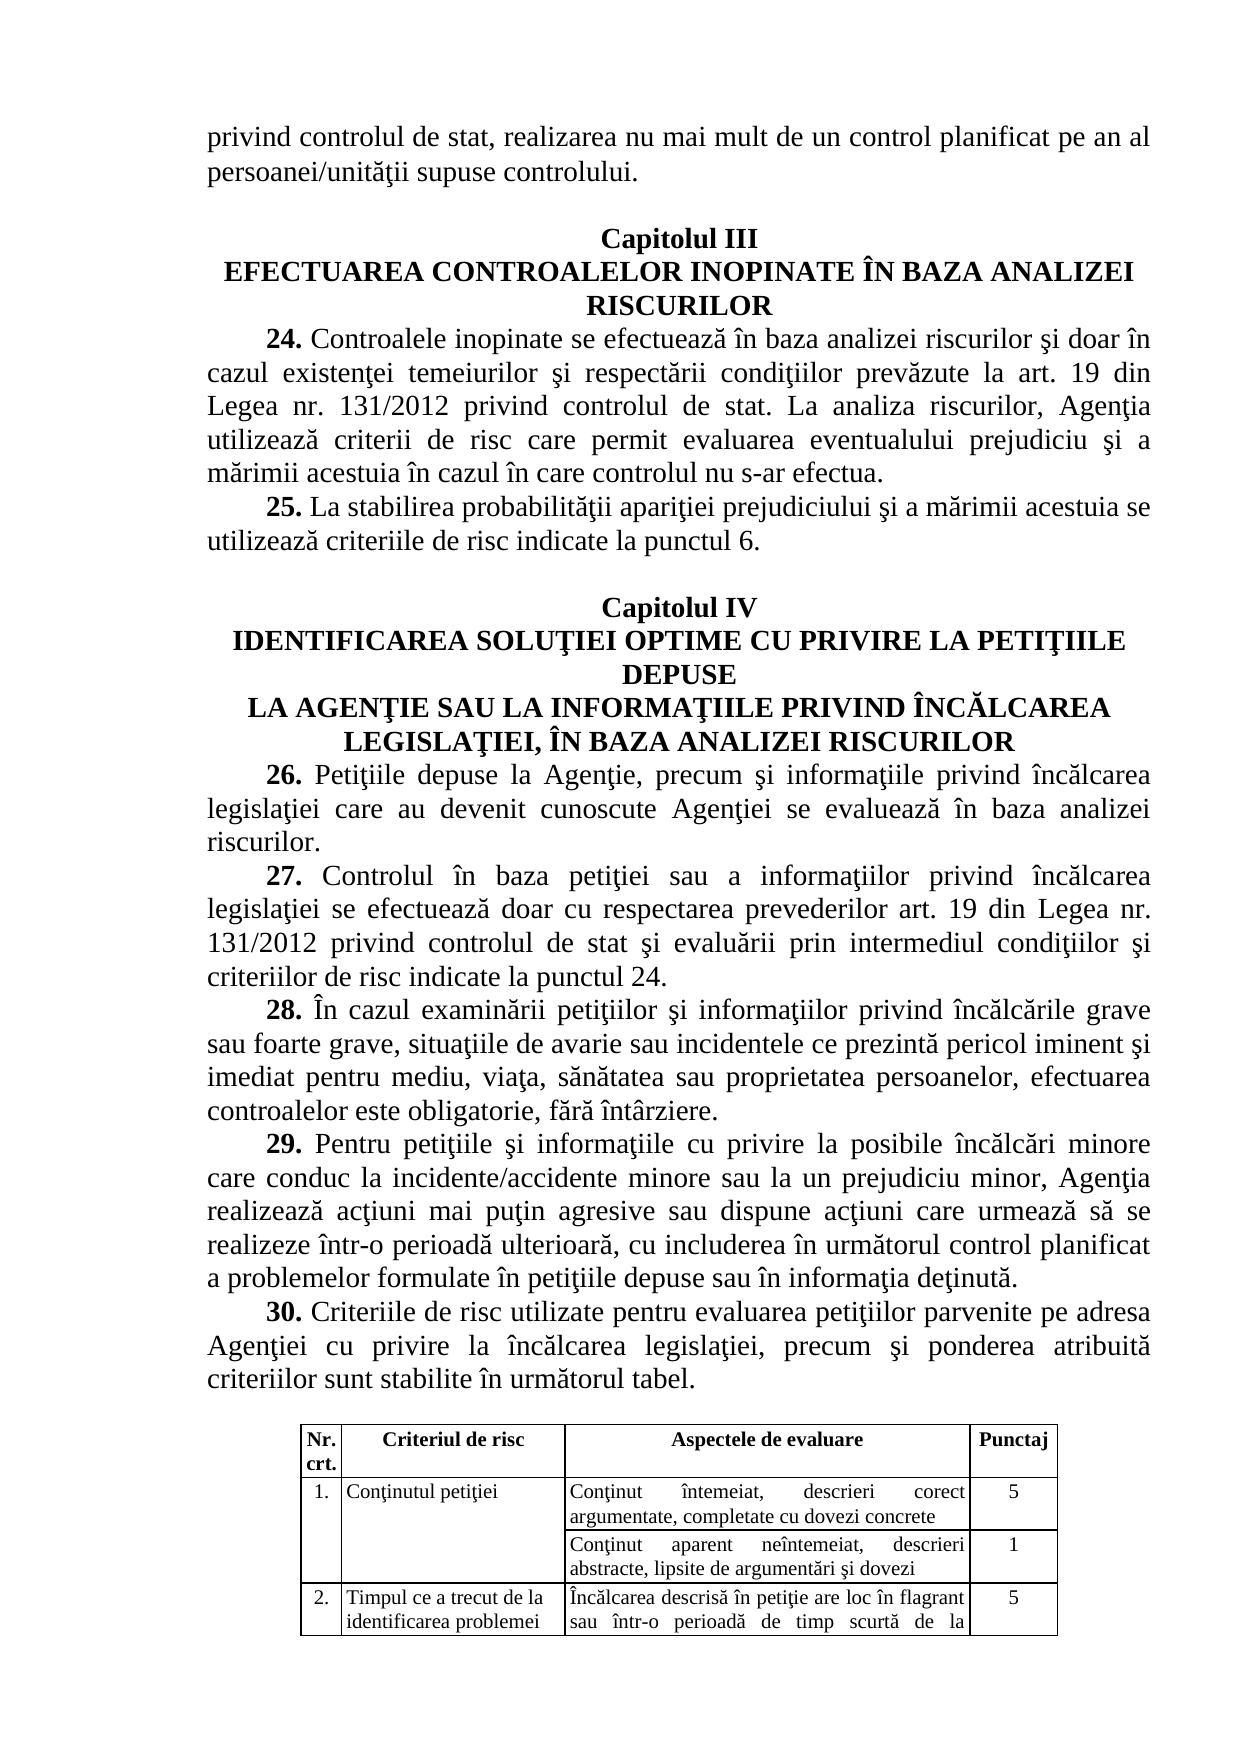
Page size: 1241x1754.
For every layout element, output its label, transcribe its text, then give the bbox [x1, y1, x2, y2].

text 24. Controalele inopinate se efectuează în baza analizei riscurilor şi doar în cazul existenţei temeiurilor şi respectării condiţiilor prevăzute la art. 19 din Legea nr. 131/2012 privind controlul de stat. La analiza riscurilor, Agenţia utilizează criterii de risc care permit evaluarea eventualului prejudiciu şi a mărimii acestuia în cazul în care controlul nu s-ar efectua. [207, 321, 1152, 489]
text 25. La stabilirea probabilităţii apariţiei prejudiciului şi a mărimii acestuia se utilizează criteriile de risc indicate la punctul 6. [207, 489, 1152, 556]
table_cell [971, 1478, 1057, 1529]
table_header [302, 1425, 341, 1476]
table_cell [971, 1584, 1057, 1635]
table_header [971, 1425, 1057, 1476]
text 28. În cazul examinării petiţiilor şi informaţiilor privind încălcările grave sau foarte grave, situaţiile de avarie sau incidentele ce prezintă pericol iminent şi imediat pentru mediu, viaţa, sănătatea sau proprietatea persoanelor, efectuarea controalelor este obligatorie, fără întârziere. [207, 992, 1152, 1126]
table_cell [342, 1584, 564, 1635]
text IDENTIFICAREA SOLUŢIEI OPTIME CU PRIVIRE LA PETIŢIILE DEPUSE [207, 623, 1152, 690]
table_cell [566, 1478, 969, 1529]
text 30. Criteriile de risc utilizate pentru evaluarea petiţiilor parvenite pe adresa Agenţiei cu privire la încălcarea legislaţiei, precum şi ponderea atribuită criteriilor sunt stabilite în următorul tabel. [207, 1294, 1152, 1395]
text 29. Pentru petiţiile şi informaţiile cu privire la posibile încălcări minore care conduc la incidente/accidente minore sau la un prejudiciu minor, Agenţia realizează acţiuni mai puţin agresive sau dispune acţiuni care urmează să se realizeze într-o perioadă ulterioară, cu includerea în următorul control planificat a problemelor formulate în petiţiile depuse sau în informaţia deţinută. [207, 1126, 1152, 1294]
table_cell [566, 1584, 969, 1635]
text Capitolul III [207, 221, 1152, 254]
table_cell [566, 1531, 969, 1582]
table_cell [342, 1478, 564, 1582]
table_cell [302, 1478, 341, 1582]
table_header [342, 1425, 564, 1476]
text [207, 118, 1152, 187]
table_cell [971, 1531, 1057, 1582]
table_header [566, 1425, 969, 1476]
text EFECTUAREA CONTROALELOR INOPINATE ÎN BAZA ANALIZEI RISCURILOR [207, 254, 1152, 321]
text 27. Controlul în baza petiţiei sau a informaţiilor privind încălcarea legislaţiei se efectuează doar cu respectarea prevederilor art. 19 din Legea nr. 131/2012 privind controlul de stat şi evaluării prin intermediul condiţiilor şi criteriilor de risc indicate la punctul 24. [207, 858, 1152, 992]
text 26. Petiţiile depuse la Agenţie, precum şi informaţiile privind încălcarea legislaţiei care au devenit cunoscute Agenţiei se evaluează în baza analizei riscurilor. [207, 757, 1152, 858]
text Capitolul IV [207, 590, 1152, 623]
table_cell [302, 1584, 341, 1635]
text LA AGENŢIE SAU LA INFORMAŢIILE PRIVIND ÎNCĂLCAREA LEGISLAŢIEI, ÎN BAZA ANALIZEI RISCURILOR [207, 690, 1152, 757]
